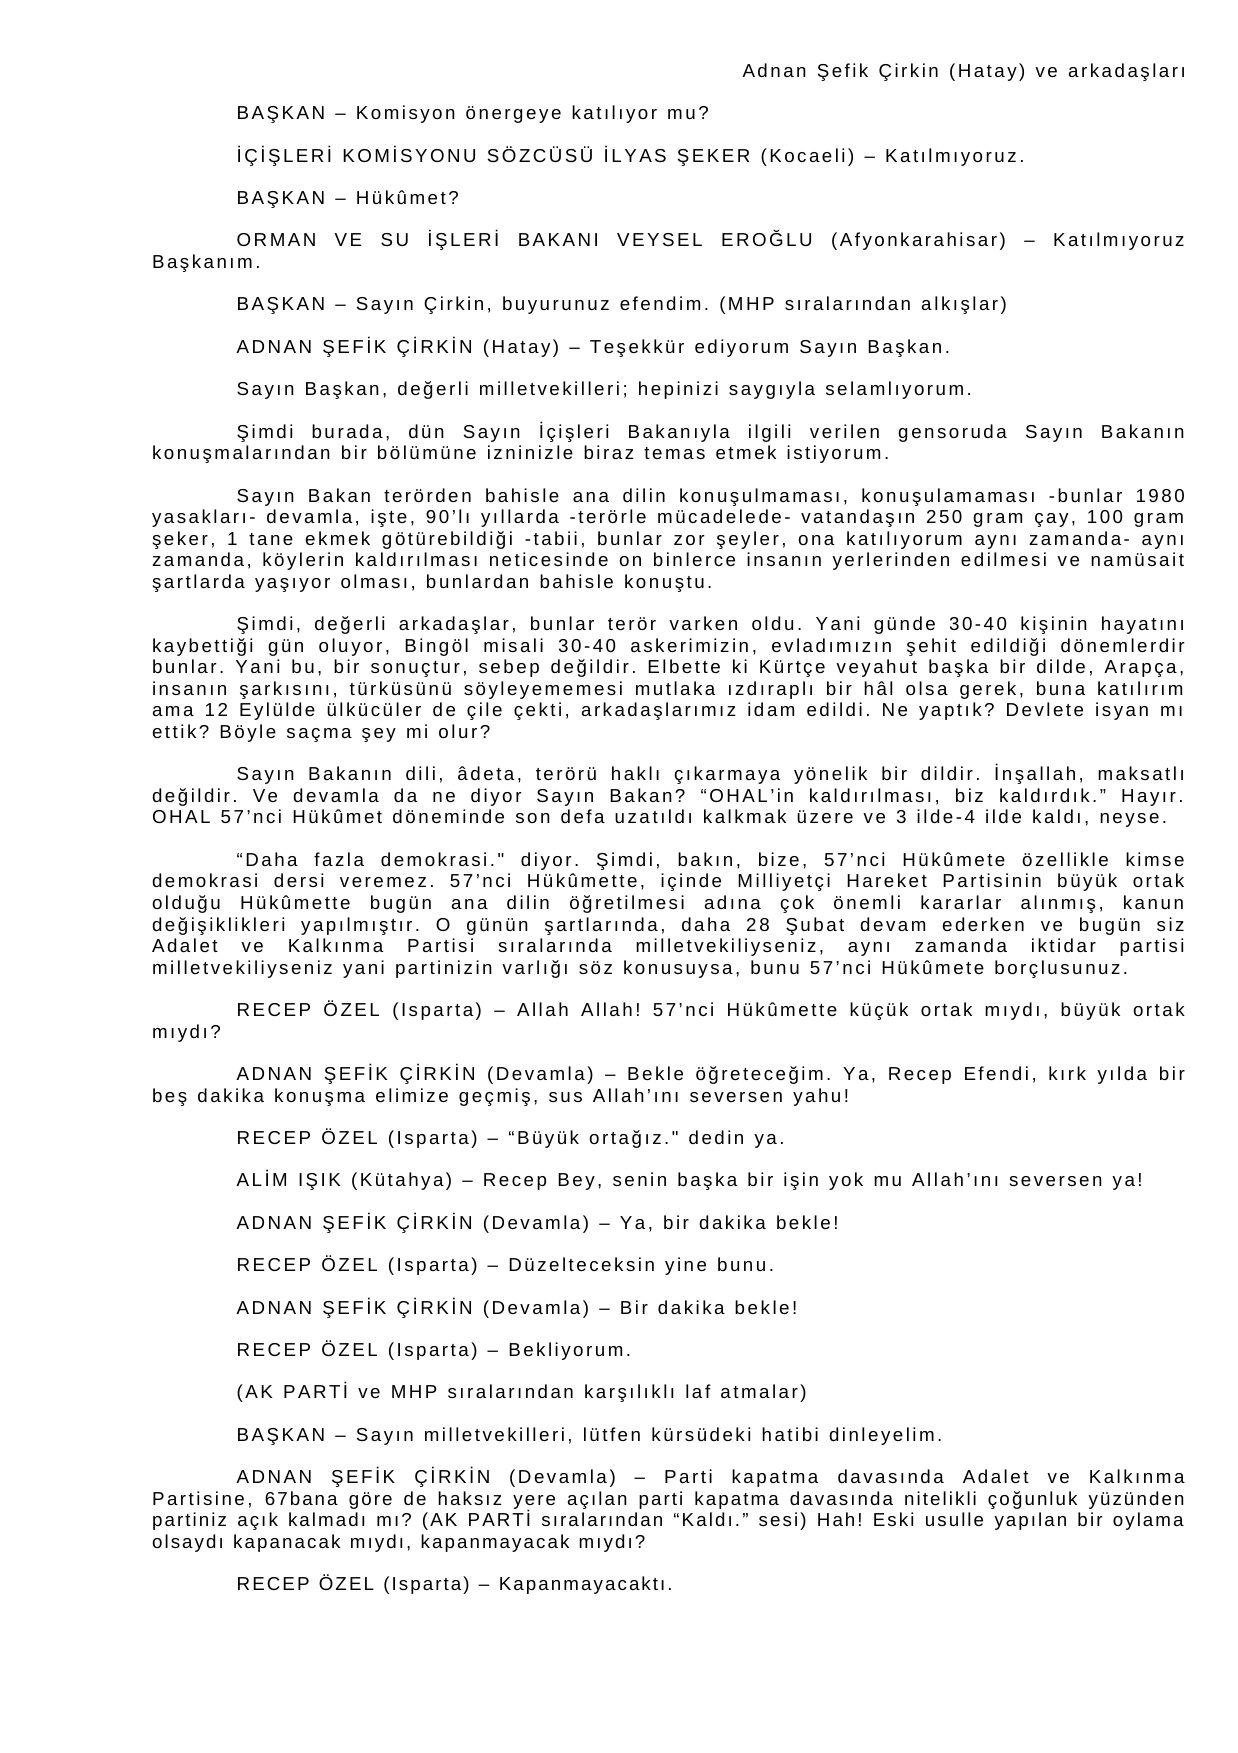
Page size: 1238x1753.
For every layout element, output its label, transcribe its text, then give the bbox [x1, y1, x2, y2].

text BAŞKAN – Hükûmet? [152, 187, 1186, 208]
text Şimdi burada, dün Sayın İçişleri Bakanıyla ilgili verilen gensoruda Sayın Bakanın konuşmalarından bir bölümüne izninizle biraz temas etmek istiyorum. [152, 420, 1186, 463]
text ADNAN ŞEFİK ÇİRKİN (Devamla) – Parti kapatma davasında Adalet ve Kalkınma Partisine, 67bana göre de haksız yere açılan parti kapatma davasında nitelikli çoğunluk yüzünden partiniz açık kalmadı mı? (AK PARTİ sıralarından “Kaldı.” sesi) Hah! Eski usulle yapılan bir oylama olsaydı kapanacak mıydı, kapanmayacak mıydı? [152, 1466, 1186, 1552]
text RECEP ÖZEL (Isparta) – “Büyük ortağız." dedin ya. [152, 1127, 1186, 1148]
text Sayın Bakan terörden bahisle ana dilin konuşulmaması, konuşulamaması -bunlar 1980 yasakları- devamla, işte, 90’lı yıllarda -terörle mücadelede- vatandaşın 250 gram çay, 100 gram şeker, 1 tane ekmek götürebildiği -tabii, bunlar zor şeyler, ona katılıyorum aynı zamanda- aynı zamanda, köylerin kaldırılması neticesinde on binlerce insanın yerlerinden edilmesi ve namüsait şartlarda yaşıyor olması, bunlardan bahisle konuştu. [152, 484, 1186, 592]
text ADNAN ŞEFİK ÇİRKİN (Devamla) – Bekle öğreteceğim. Ya, Recep Efendi, kırk yılda bir beş dakika konuşma elimize geçmiş, sus Allah’ını seversen yahu! [152, 1063, 1186, 1106]
text BAŞKAN – Sayın Çirkin, buyurunuz efendim. (MHP sıralarından alkışlar) [152, 293, 1186, 315]
text RECEP ÖZEL (Isparta) – Kapanmayacaktı. [152, 1573, 1186, 1595]
text ADNAN ŞEFİK ÇİRKİN (Hatay) – Teşekkür ediyorum Sayın Başkan. [152, 336, 1186, 357]
text İÇİŞLERİ KOMİSYONU SÖZCÜSÜ İLYAS ŞEKER (Kocaeli) – Katılmıyoruz. [152, 144, 1186, 166]
text Sayın Bakanın dili, âdeta, terörü haklı çıkarmaya yönelik bir dildir. İnşallah, maksatlı değildir. Ve devamla da ne diyor Sayın Bakan? “OHAL’in kaldırılması, biz kaldırdık.” Hayır. OHAL 57’nci Hükûmet döneminde son defa uzatıldı kalkmak üzere ve 3 ilde-4 ilde kaldı, neyse. [152, 763, 1186, 828]
text BAŞKAN – Sayın milletvekilleri, lütfen kürsüdeki hatibi dinleyelim. [152, 1424, 1186, 1445]
text Şimdi, değerli arkadaşlar, bunlar terör varken oldu. Yani günde 30-40 kişinin hayatını kaybettiği gün oluyor, Bingöl misali 30-40 askerimizin, evladımızın şehit edildiği dönemlerdir bunlar. Yani bu, bir sonuçtur, sebep değildir. Elbette ki Kürtçe veyahut başka bir dilde, Arapça, insanın şarkısını, türküsünü söyleyememesi mutlaka ızdıraplı bir hâl olsa gerek, buna katılırım ama 12 Eylülde ülkücüler de çile çekti, arkadaşlarımız idam edildi. Ne yaptık? Devlete isyan mı ettik? Böyle saçma şey mi olur? [152, 613, 1186, 742]
text RECEP ÖZEL (Isparta) – Düzelteceksin yine bunu. [152, 1254, 1186, 1276]
text ADNAN ŞEFİK ÇİRKİN (Devamla) – Ya, bir dakika bekle! [152, 1212, 1186, 1233]
text ORMAN VE SU İŞLERİ BAKANI VEYSEL EROĞLU (Afyonkarahisar) – Katılmıyoruz Başkanım. [152, 229, 1186, 272]
text RECEP ÖZEL (Isparta) – Bekliyorum. [152, 1339, 1186, 1360]
text Sayın Başkan, değerli milletvekilleri; hepinizi saygıyla selamlıyorum. [152, 378, 1186, 399]
text “Daha fazla demokrasi." diyor. Şimdi, bakın, bize, 57’nci Hükûmete özellikle kimse demokrasi dersi veremez. 57’nci Hükûmette, içinde Milliyetçi Hareket Partisinin büyük ortak olduğu Hükûmette bugün ana dilin öğretilmesi adına çok önemli kararlar alınmış, kanun değişiklikleri yapılmıştır. O günün şartlarında, daha 28 Şubat devam ederken ve bugün siz Adalet ve Kalkınma Partisi sıralarında milletvekiliyseniz, aynı zamanda iktidar partisi milletvekiliyseniz yani partinizin varlığı söz konusuysa, bunu 57’nci Hükûmete borçlusunuz. [152, 849, 1186, 978]
text Adnan Şefik Çirkin (Hatay) ve arkadaşları [148, 60, 1186, 81]
text BAŞKAN – Komisyon önergeye katılıyor mu? [152, 102, 1186, 124]
text RECEP ÖZEL (Isparta) – Allah Allah! 57’nci Hükûmette küçük ortak mıydı, büyük ortak mıydı? [152, 999, 1186, 1042]
text ADNAN ŞEFİK ÇİRKİN (Devamla) – Bir dakika bekle! [152, 1296, 1186, 1318]
text (AK PARTİ ve MHP sıralarından karşılıklı laf atmalar) [152, 1381, 1186, 1403]
text ALİM IŞIK (Kütahya) – Recep Bey, senin başka bir işin yok mu Allah’ını seversen ya! [152, 1169, 1186, 1191]
